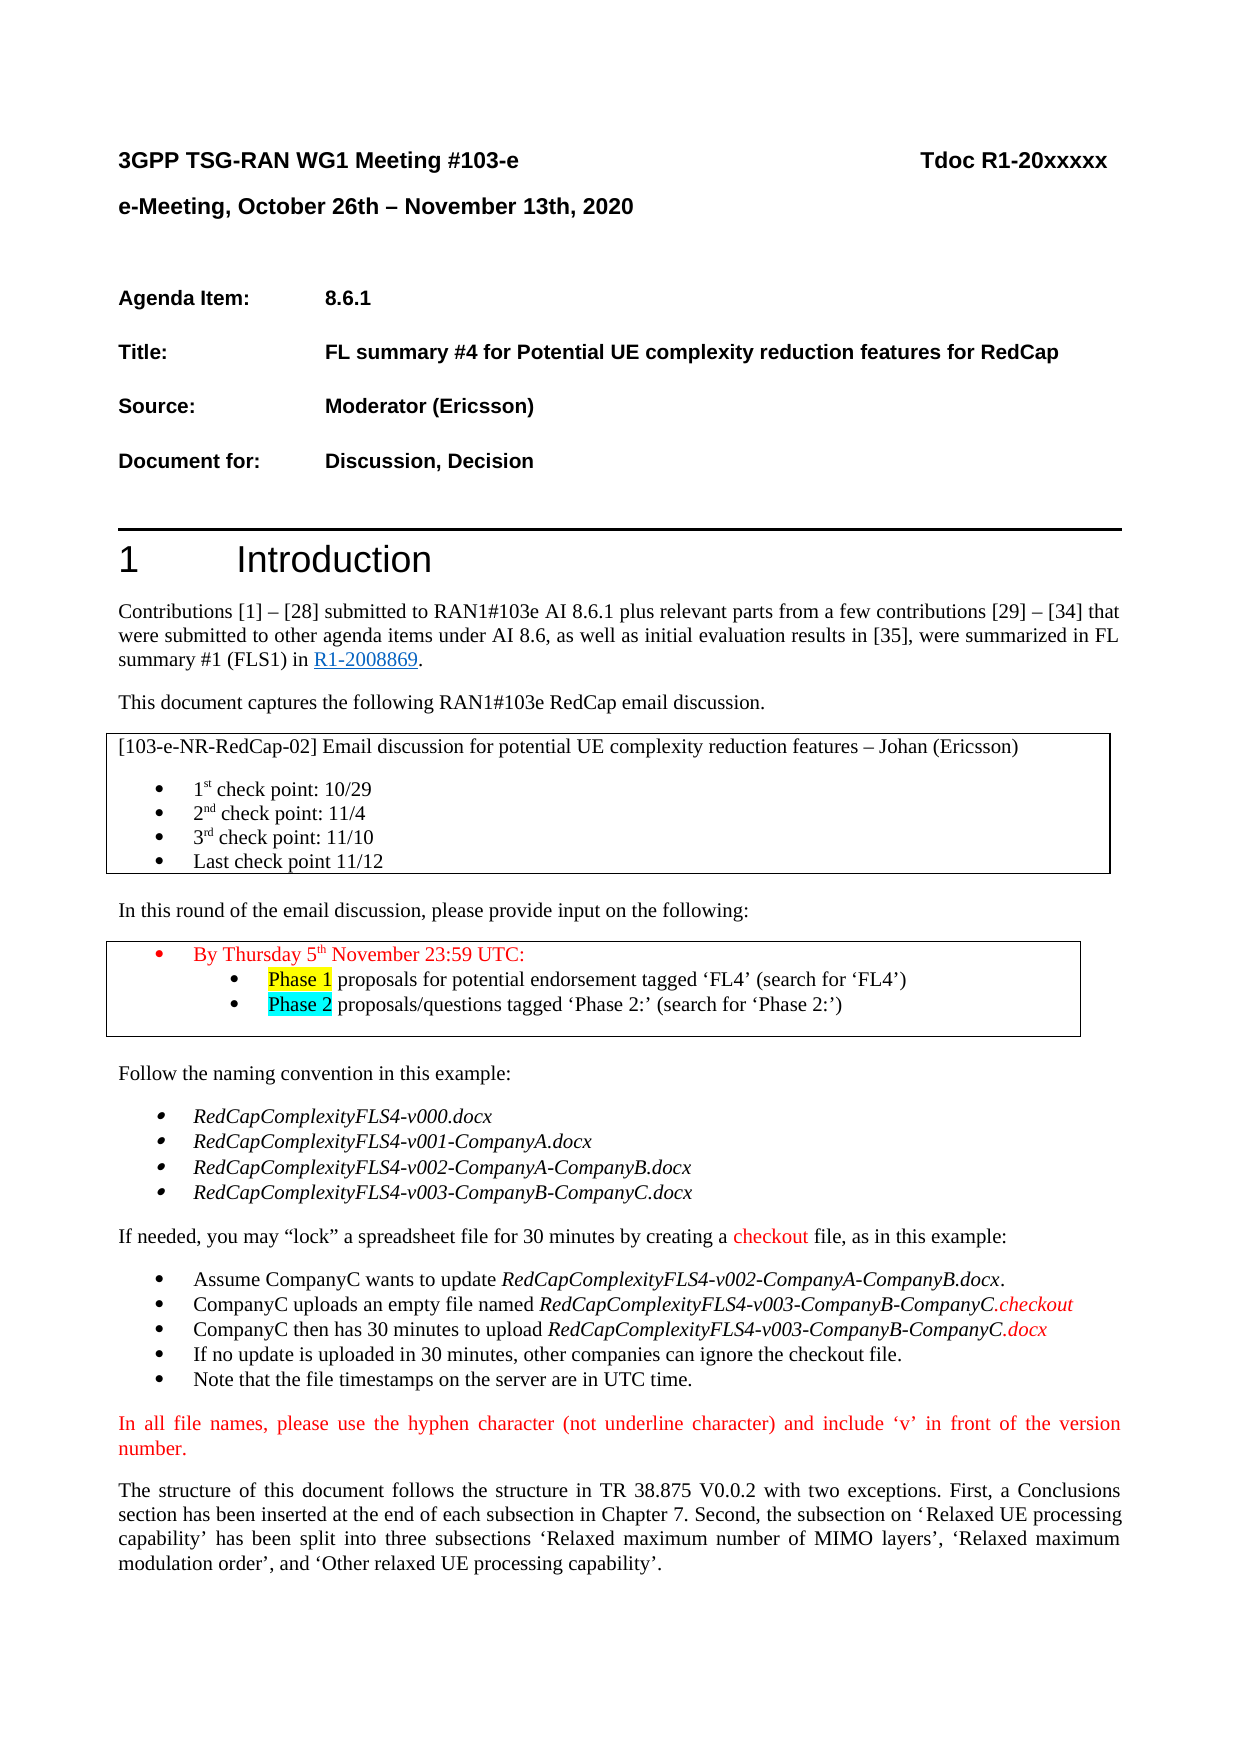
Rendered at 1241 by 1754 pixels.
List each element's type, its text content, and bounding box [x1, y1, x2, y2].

subtitle 1 Introduction [118, 531, 1122, 580]
text This document captures the following RAN1#103e RedCap email discussion. [118, 690, 1122, 714]
list RedCapComplexityFLS4-v001-CompanyA.docx [156, 1129, 1122, 1153]
list Assume CompanyC wants to update RedCapComplexityFLS4-v002-CompanyA-CompanyB.docx. [156, 1267, 1122, 1291]
text In this round of the email discussion, please provide input on the following: [118, 874, 1122, 922]
table_header By Thursday 5th November 23:59 UTC: Phase 1 proposals for potential endorsement tagged ‘FL4’ (search for ‘FL4’) Phase 2 proposals/questions tagged ‘Phase 2:’ (search for ‘Phase 2:’) [107, 942, 1080, 1036]
text Title: FL summary #4 for Potential UE complexity reduction features for RedCap [118, 340, 1122, 388]
text Source: Moderator (Ericsson) [118, 394, 1122, 442]
text If needed, you may “lock” a spreadsheet file for 30 minutes by creating a checkout file, as in this example: [118, 1224, 1122, 1248]
list RedCapComplexityFLS4-v002-CompanyA-CompanyB.docx [156, 1154, 1122, 1179]
list RedCapComplexityFLS4-v003-CompanyB-CompanyC.docx [156, 1180, 1122, 1204]
text Contributions [1] – [28] submitted to RAN1#103e AI 8.6.1 plus relevant parts from a few contributions [29] – [34] that were submitted to other agenda items under AI 8.6, as well as initial evaluation results in [35], were summarized in FL summary #1 (FLS1) in R1-2008869. [118, 599, 1122, 671]
text e-Meeting, October 26th – November 13th, 2020 [118, 193, 1122, 267]
text The structure of this document follows the structure in TR 38.875 V0.0.2 with two exceptions. First, a Conclusions section has been inserted at the end of each subsection in Chapter 7. Second, the subsection on ‘Relaxed UE processing capability’ has been split into three subsections ‘Relaxed maximum number of MIMO layers’, ‘Relaxed maximum modulation order’, and ‘Other relaxed UE processing capability’. [118, 1478, 1122, 1574]
text Document for: Discussion, Decision [118, 448, 1122, 472]
list Note that the file timestamps on the server are in UTC time. [156, 1367, 1122, 1391]
list RedCapComplexityFLS4-v000.docx [156, 1104, 1122, 1128]
list CompanyC then has 30 minutes to upload RedCapComplexityFLS4-v003-CompanyB-CompanyC.docx [156, 1317, 1122, 1341]
text Agenda Item: 8.6.1 [118, 286, 1122, 334]
list If no update is uploaded in 30 minutes, other companies can ignore the checkout file. [156, 1342, 1122, 1366]
text In all file names, please use the hyphen character (not underline character) and include ‘v’ in front of the version number. [118, 1411, 1122, 1459]
text Follow the naming convention in this example: [118, 1037, 1122, 1085]
list CompanyC uploads an empty file named RedCapComplexityFLS4-v003-CompanyB-CompanyC.checkout [156, 1292, 1122, 1316]
text 3GPP TSG-RAN WG1 Meeting #103-e Tdoc R1-20xxxxx [118, 147, 1122, 174]
table_header [103-e-NR-RedCap-02] Email discussion for potential UE complexity reduction features – Johan (Ericsson) 1st check point: 10/29 2nd check point: 11/4 3rd check point: 11/10 Last check point 11/12 [107, 734, 1109, 873]
